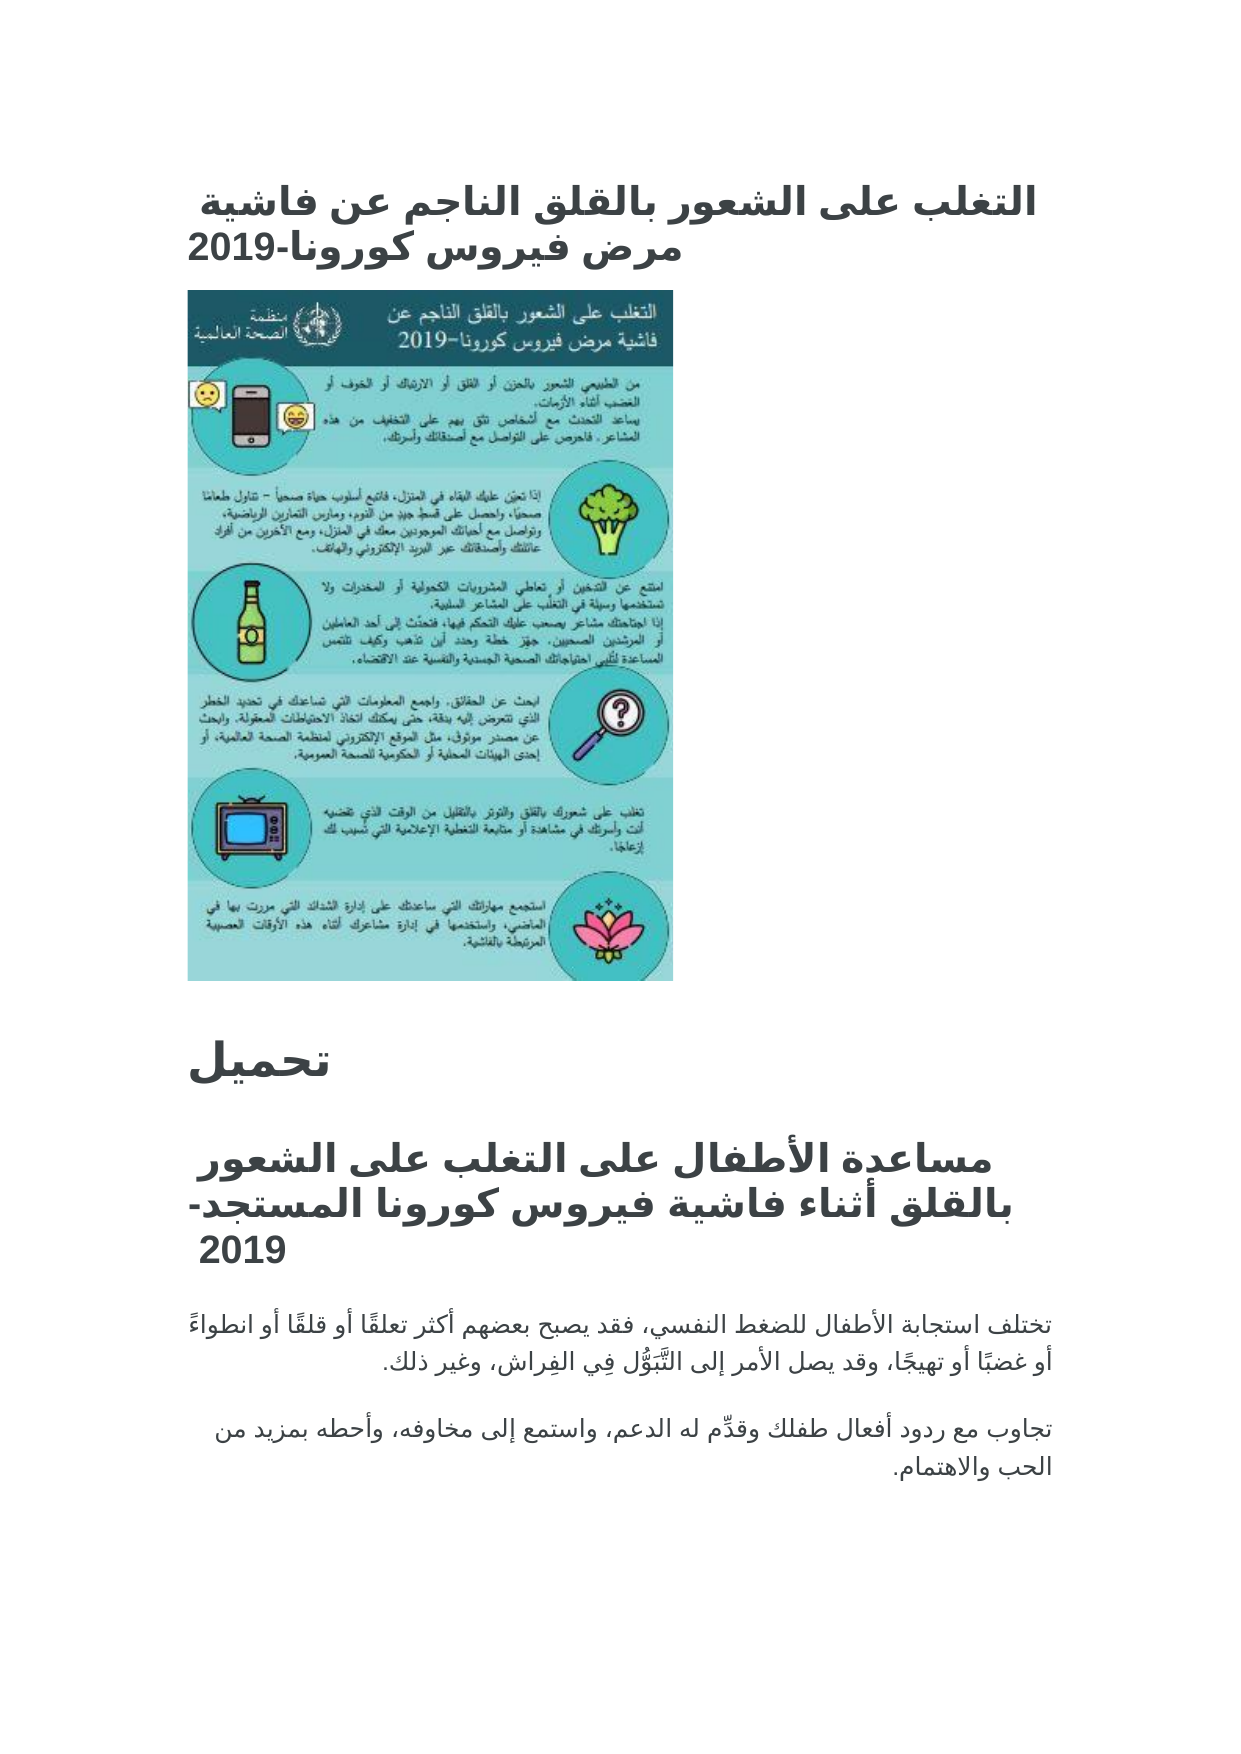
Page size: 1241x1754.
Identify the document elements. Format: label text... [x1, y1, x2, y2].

picture [187, 290, 674, 981]
text تختلف استجابة الأطفال للضغط النفسي، فقد يصبح بعضهم أكثر تعلقًا أو قلقًا أو انطواءً أو غضبًا أو تهيجًا، وقد يصل الأمر إلى التَّبَوُّل فِي الفِراش، وغير ذلك. [187, 1301, 1053, 1376]
text تحميل [187, 1032, 1053, 1086]
text تجاوب مع ردود أفعال طفلك وقدِّم له الدعم، واستمع إلى مخاوفه، وأحطه بمزيد من الحب والاهتمام. [187, 1405, 1053, 1480]
text التغلب على الشعور بالقلق الناجم عن فاشية مرض فيروس كورونا-2019 [187, 178, 1053, 269]
text مساعدة الأطفال على التغلب على الشعور بالقلق أثناء فاشية فيروس كورونا ‏المستجد-2019 ‏ [187, 1135, 1053, 1272]
